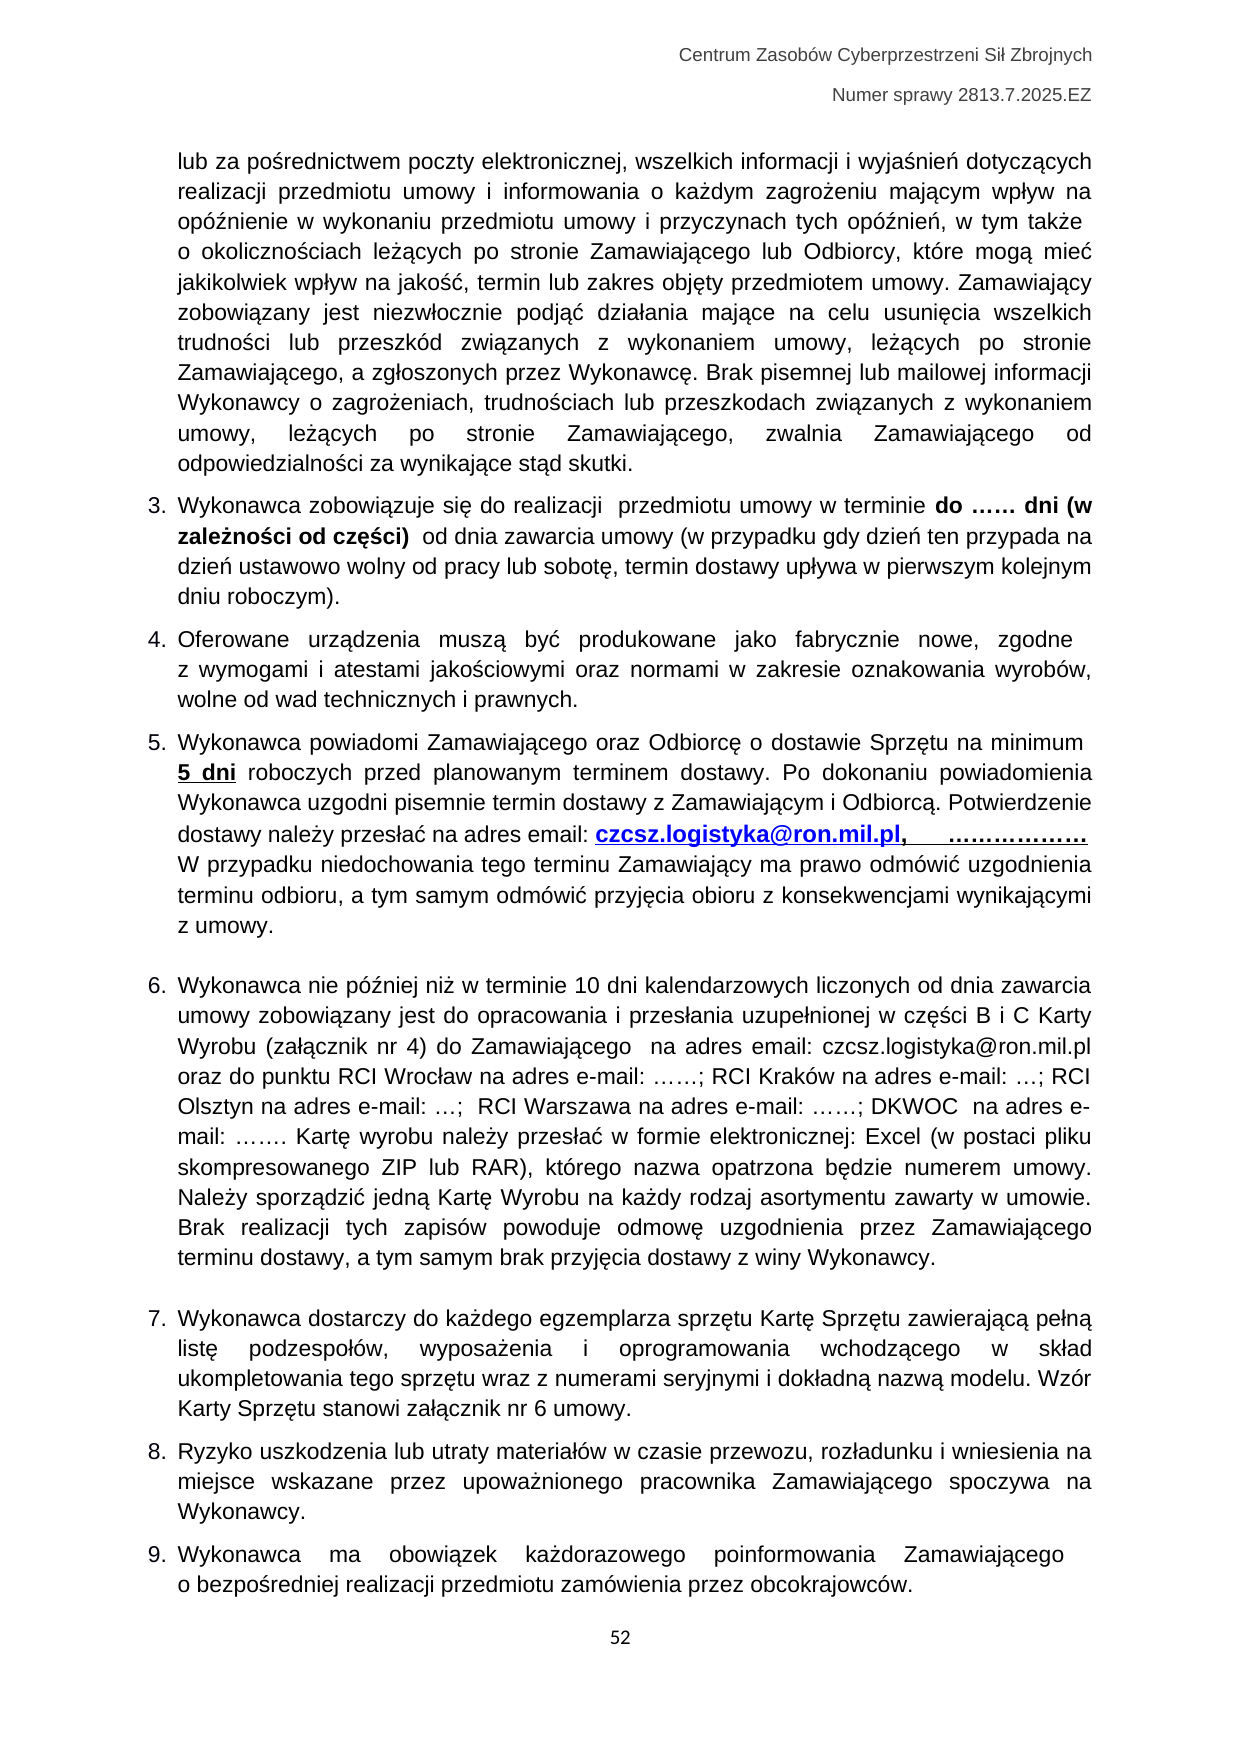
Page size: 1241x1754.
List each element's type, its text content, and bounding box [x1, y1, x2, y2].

list Wykonawca dostarczy do każdego egzemplarza sprzętu Kartę Sprzętu zawierającą pełną listę podzespołów, wyposażenia i oprogramowania wchodzącego w skład ukompletowania tego sprzętu wraz z numerami seryjnymi i dokładną nazwą modelu. Wzór Karty Sprzętu stanowi załącznik nr 6 umowy. [148, 1304, 1092, 1422]
list Oferowane urządzenia muszą być produkowane jako fabrycznie nowe, zgodne z wymogami i atestami jakościowymi oraz normami w zakresie oznakowania wyrobów, wolne od wad technicznych i prawnych. [148, 626, 1092, 713]
list Wykonawca ma obowiązek każdorazowego poinformowania Zamawiającego o bezpośredniej realizacji przedmiotu zamówienia przez obcokrajowców. [148, 1541, 1092, 1598]
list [148, 148, 1092, 476]
list Wykonawca zobowiązuje się do realizacji przedmiotu umowy w terminie do …… dni (w zależności od części) od dnia zawarcia umowy (w przypadku gdy dzień ten przypada na dzień ustawowo wolny od pracy lub sobotę, termin dostawy upływa w pierwszym kolejnym dniu roboczym). [148, 492, 1092, 609]
list Wykonawca nie później niż w terminie 10 dni kalendarzowych liczonych od dnia zawarcia umowy zobowiązany jest do opracowania i przesłania uzupełnionej w części B i C Karty Wyrobu (załącznik nr 4) do Zamawiającego na adres email: czcsz.logistyka@ron.mil.pl oraz do punktu RCI Wrocław na adres e-mail: ……; RCI Kraków na adres e-mail: …; RCI Olsztyn na adres e-mail: …; RCI Warszawa na adres e-mail: ……; DKWOC na adres e-mail: ……. Kartę wyrobu należy przesłać w formie elektronicznej: Excel (w postaci pliku skompresowanego ZIP lub RAR), którego nazwa opatrzona będzie numerem umowy. Należy sporządzić jedną Kartę Wyrobu na każdy rodzaj asortymentu zawarty w umowie. Brak realizacji tych zapisów powoduje odmowę uzgodnienia przez Zamawiającego terminu dostawy, a tym samym brak przyjęcia dostawy z winy Wykonawcy. [148, 972, 1092, 1271]
list W przypadku niedochowania tego terminu Zamawiający ma prawo odmówić uzgodnienia terminu odbioru, a tym samym odmówić przyjęcia obioru z konsekwencjami wynikającymi z umowy. [177, 851, 1092, 938]
list Ryzyko uszkodzenia lub utraty materiałów w czasie przewozu, rozładunku i wniesienia na miejsce wskazane przez upoważnionego pracownika Zamawiającego spoczywa na Wykonawcy. [148, 1438, 1092, 1525]
list Wykonawca powiadomi Zamawiającego oraz Odbiorcę o dostawie Sprzętu na minimum 5 dni roboczych przed planowanym terminem dostawy. Po dokonaniu powiadomienia Wykonawca uzgodni pisemnie termin dostawy z Zamawiającym i Odbiorcą. Potwierdzenie dostawy należy przesłać na adres email: czcsz.logistyka@ron.mil.pl, ……………… [148, 729, 1092, 847]
